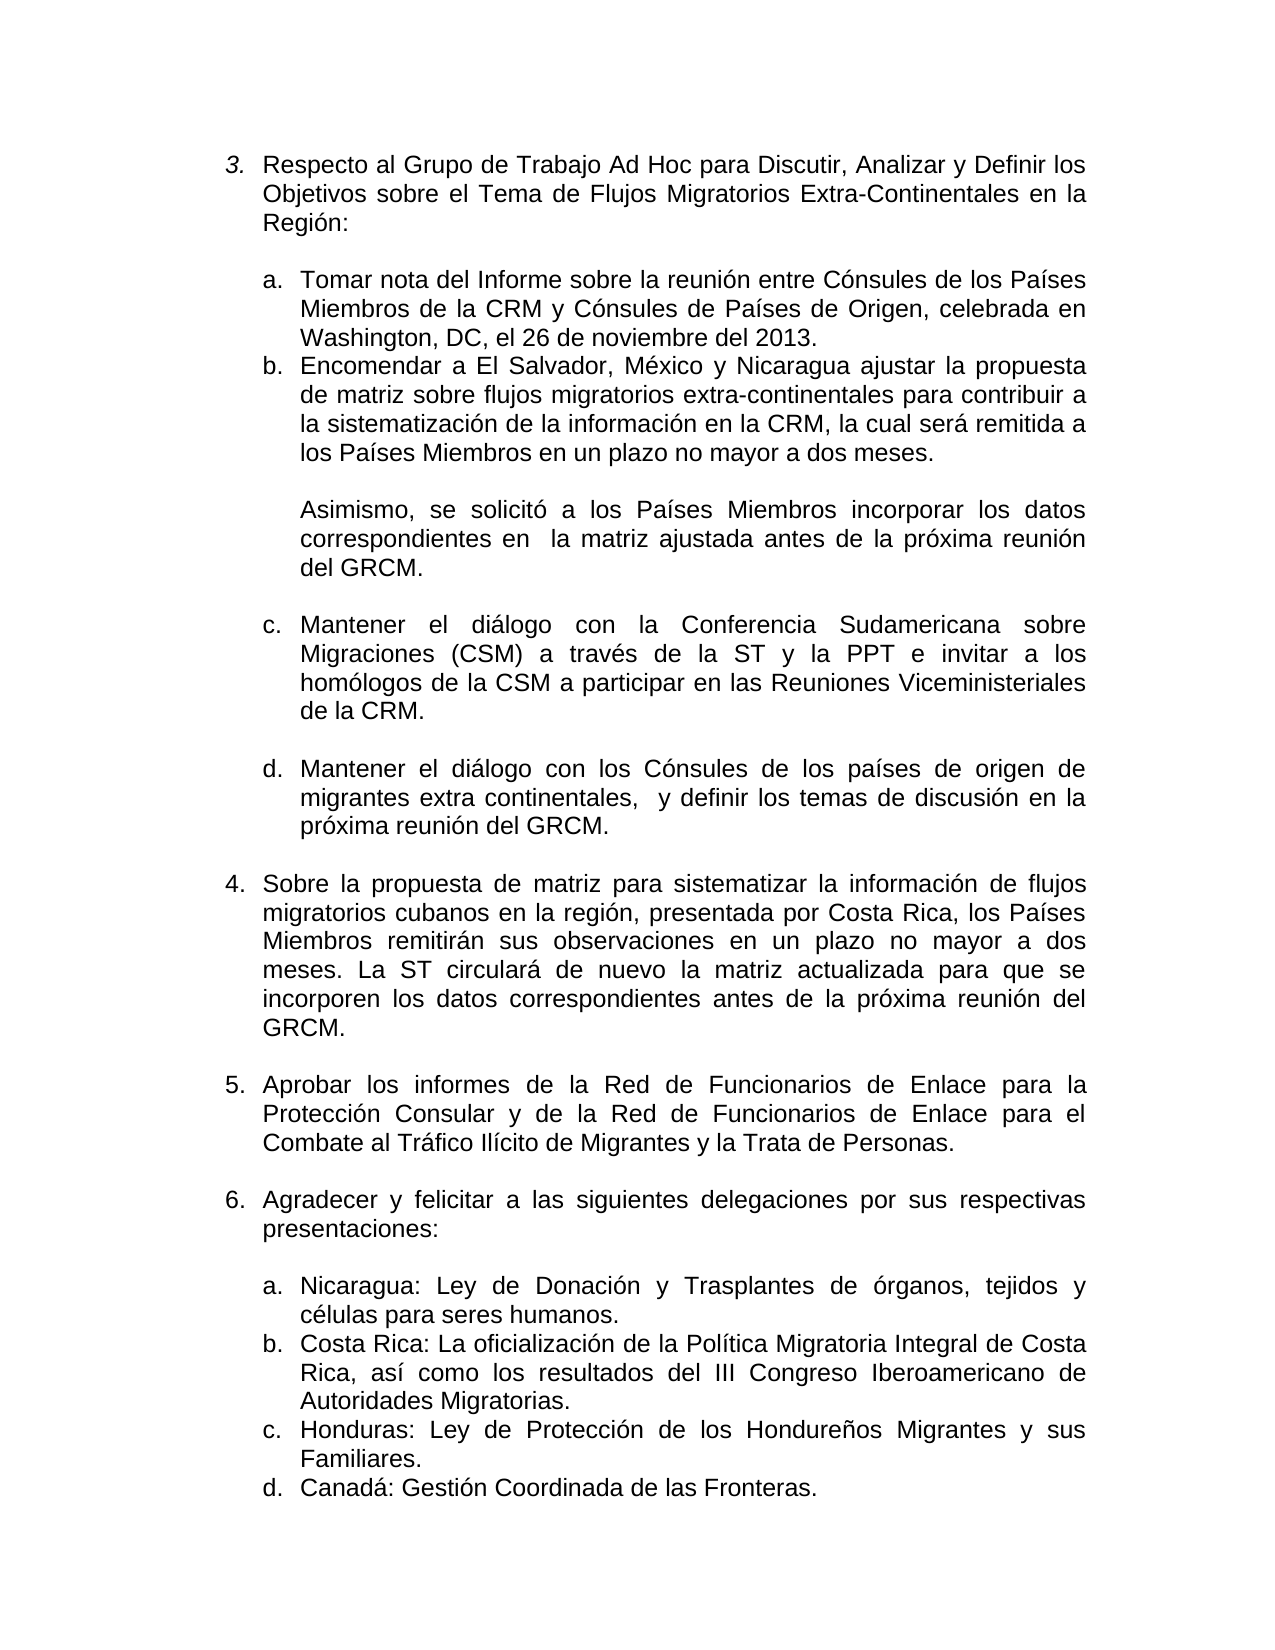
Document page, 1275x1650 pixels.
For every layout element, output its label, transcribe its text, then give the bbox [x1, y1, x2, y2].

list Canadá: Gestión Coordinada de las Fronteras. [262, 1472, 1087, 1501]
list Nicaragua: Ley de Donación y Trasplantes de órganos, tejidos y células para seres humanos. [262, 1271, 1087, 1329]
list Mantener el diálogo con los Cónsules de los países de origen de migrantes extra continentales, y definir los temas de discusión en la próxima reunión del GRCM. [262, 754, 1087, 840]
list Honduras: Ley de Protección de los Hondureños Migrantes y sus Familiares. [262, 1415, 1087, 1472]
list Costa Rica: La oficialización de la Política Migratoria Integral de Costa Rica, así como los resultados del III Congreso Iberoamericano de Autoridades Migratorias. [262, 1329, 1087, 1415]
list Aprobar los informes de la Red de Funcionarios de Enlace para la Protección Consular y de la Red de Funcionarios de Enlace para el Combate al Tráfico Ilícito de Migrantes y la Trata de Personas. [225, 1070, 1087, 1156]
list Agradecer y felicitar a las siguientes delegaciones por sus respectivas presentaciones: [225, 1185, 1087, 1242]
list Encomendar a El Salvador, México y Nicaragua ajustar la propuesta de matriz sobre flujos migratorios extra-continentales para contribuir a la sistematización de la información en la CRM, la cual será remitida a los Países Miembros en un plazo no mayor a dos meses. [262, 351, 1087, 466]
list Respecto al Grupo de Trabajo Ad Hoc para Discutir, Analizar y Definir los Objetivos sobre el Tema de Flujos Migratorios Extra-Continentales en la Región: [225, 150, 1087, 236]
list Tomar nota del Informe sobre la reunión entre Cónsules de los Países Miembros de la CRM y Cónsules de Países de Origen, celebrada en Washington, DC, el 26 de noviembre del 2013. [262, 265, 1087, 351]
list Asimismo, se solicitó a los Países Miembros incorporar los datos correspondientes en la matriz ajustada antes de la próxima reunión del GRCM. [300, 495, 1087, 581]
list Mantener el diálogo con la Conferencia Sudamericana sobre Migraciones (CSM) a través de la ST y la PPT e invitar a los homólogos de la CSM a participar en las Reuniones Viceministeriales de la CRM. [262, 610, 1087, 725]
list Sobre la propuesta de matriz para sistematizar la información de flujos migratorios cubanos en la región, presentada por Costa Rica, los Países Miembros remitirán sus observaciones en un plazo no mayor a dos meses. La ST circulará de nuevo la matriz actualizada para que se incorporen los datos correspondientes antes de la próxima reunión del GRCM. [225, 869, 1087, 1041]
